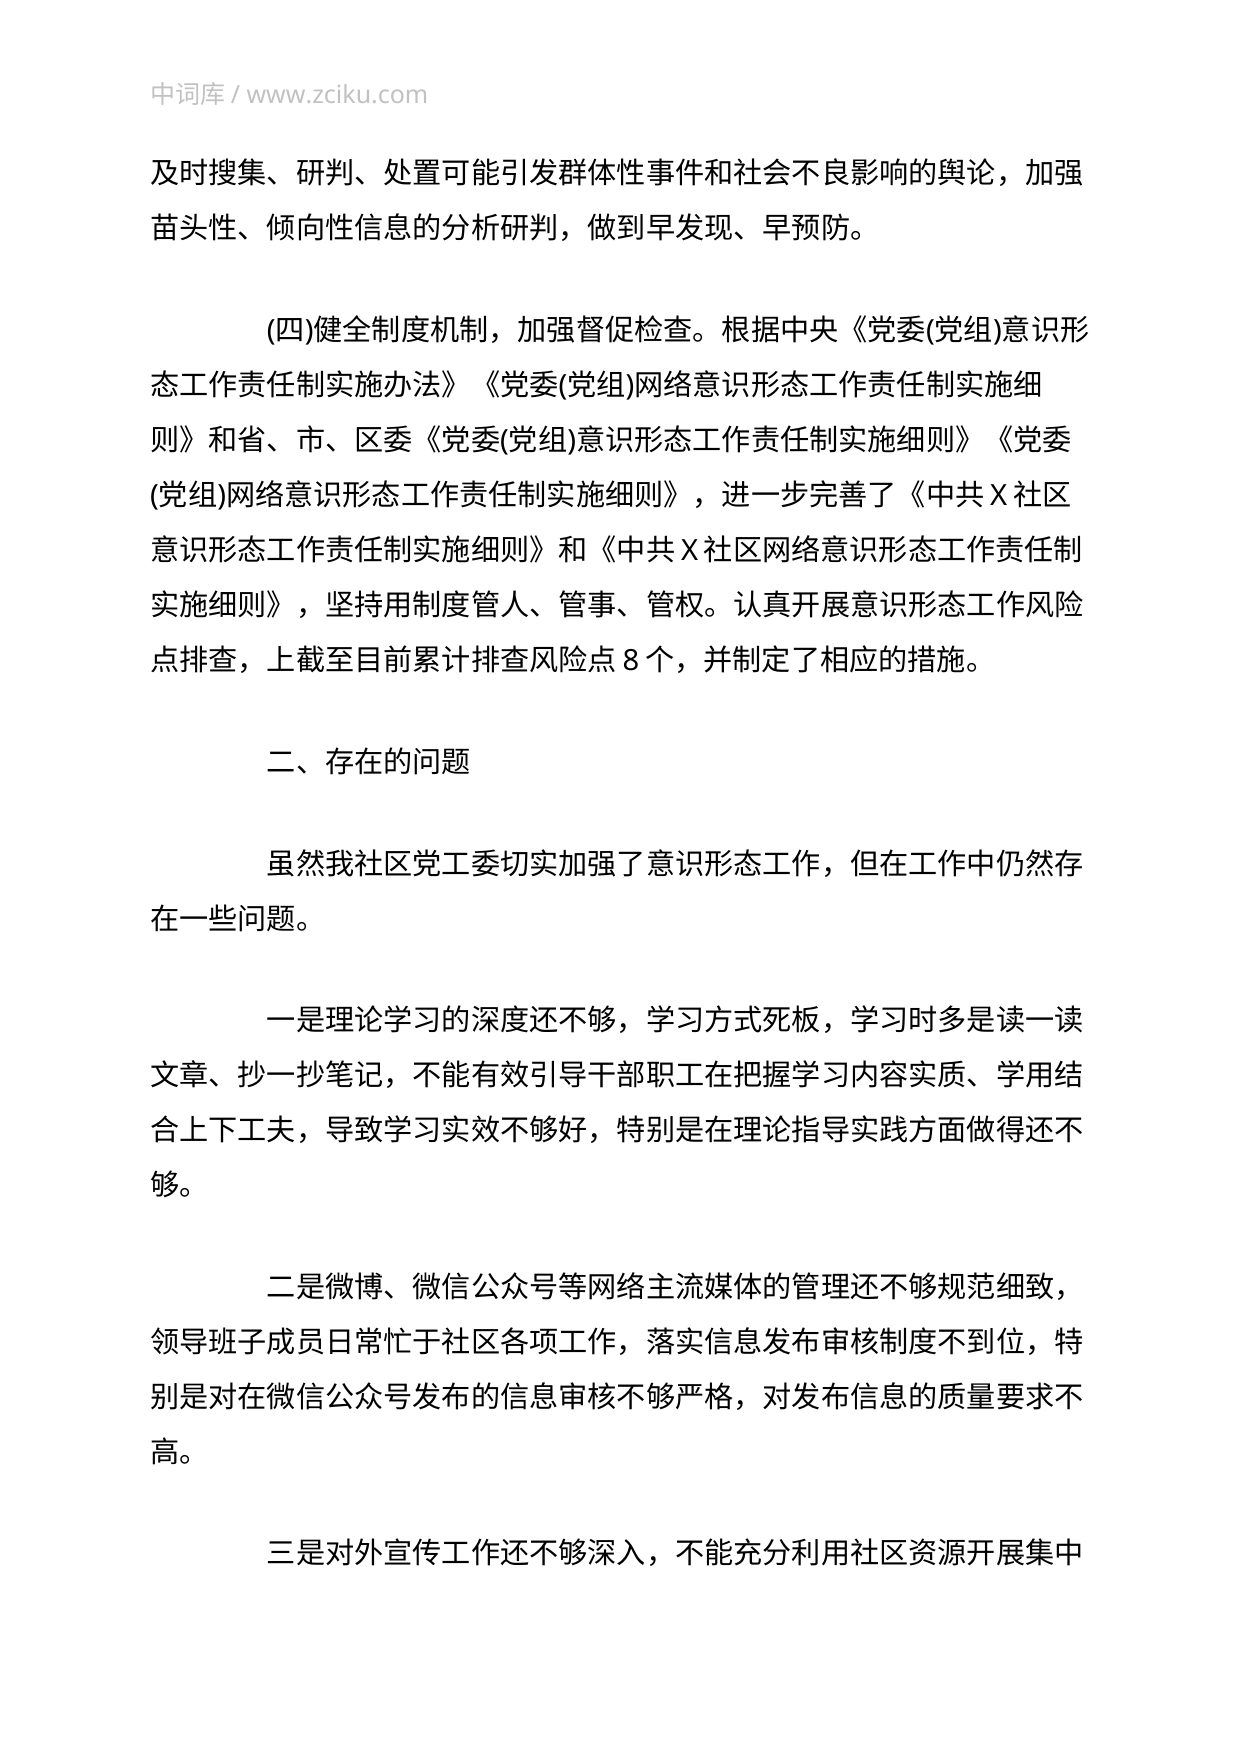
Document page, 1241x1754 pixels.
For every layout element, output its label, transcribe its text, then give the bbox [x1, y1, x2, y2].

text 二、存在的问题 [150, 738, 1090, 781]
text 二是微博、微信公众号等网络主流媒体的管理还不够规范细致，领导班子成员日常忙于社区各项工作，落实信息发布审核制度不到位，特别是对在微信公众号发布的信息审核不够严格，对发布信息的质量要求不高。 [150, 1263, 1090, 1470]
text 一是理论学习的深度还不够，学习方式死板，学习时多是读一读文章、抄一抄笔记，不能有效引导干部职工在把握学习内容实质、学用结合上下工夫，导致学习实效不够好，特别是在理论指导实践方面做得还不够。 [150, 997, 1090, 1204]
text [150, 1530, 1090, 1572]
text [150, 150, 1090, 247]
text 虽然我社区党工委切实加强了意识形态工作，但在工作中仍然存在一些问题。 [150, 840, 1090, 937]
text (四)健全制度机制，加强督促检查。根据中央《党委(党组)意识形态工作责任制实施办法》《党委(党组)网络意识形态工作责任制实施细则》和省、市、区委《党委(党组)意识形态工作责任制实施细则》《党委(党组)网络意识形态工作责任制实施细则》，进一步完善了《中共X社区意识形态工作责任制实施细则》和《中共X社区网络意识形态工作责任制实施细则》，坚持用制度管人、管事、管权。认真开展意识形态工作风险点排查，上截至目前累计排查风险点8个，并制定了相应的措施。 [150, 307, 1090, 679]
